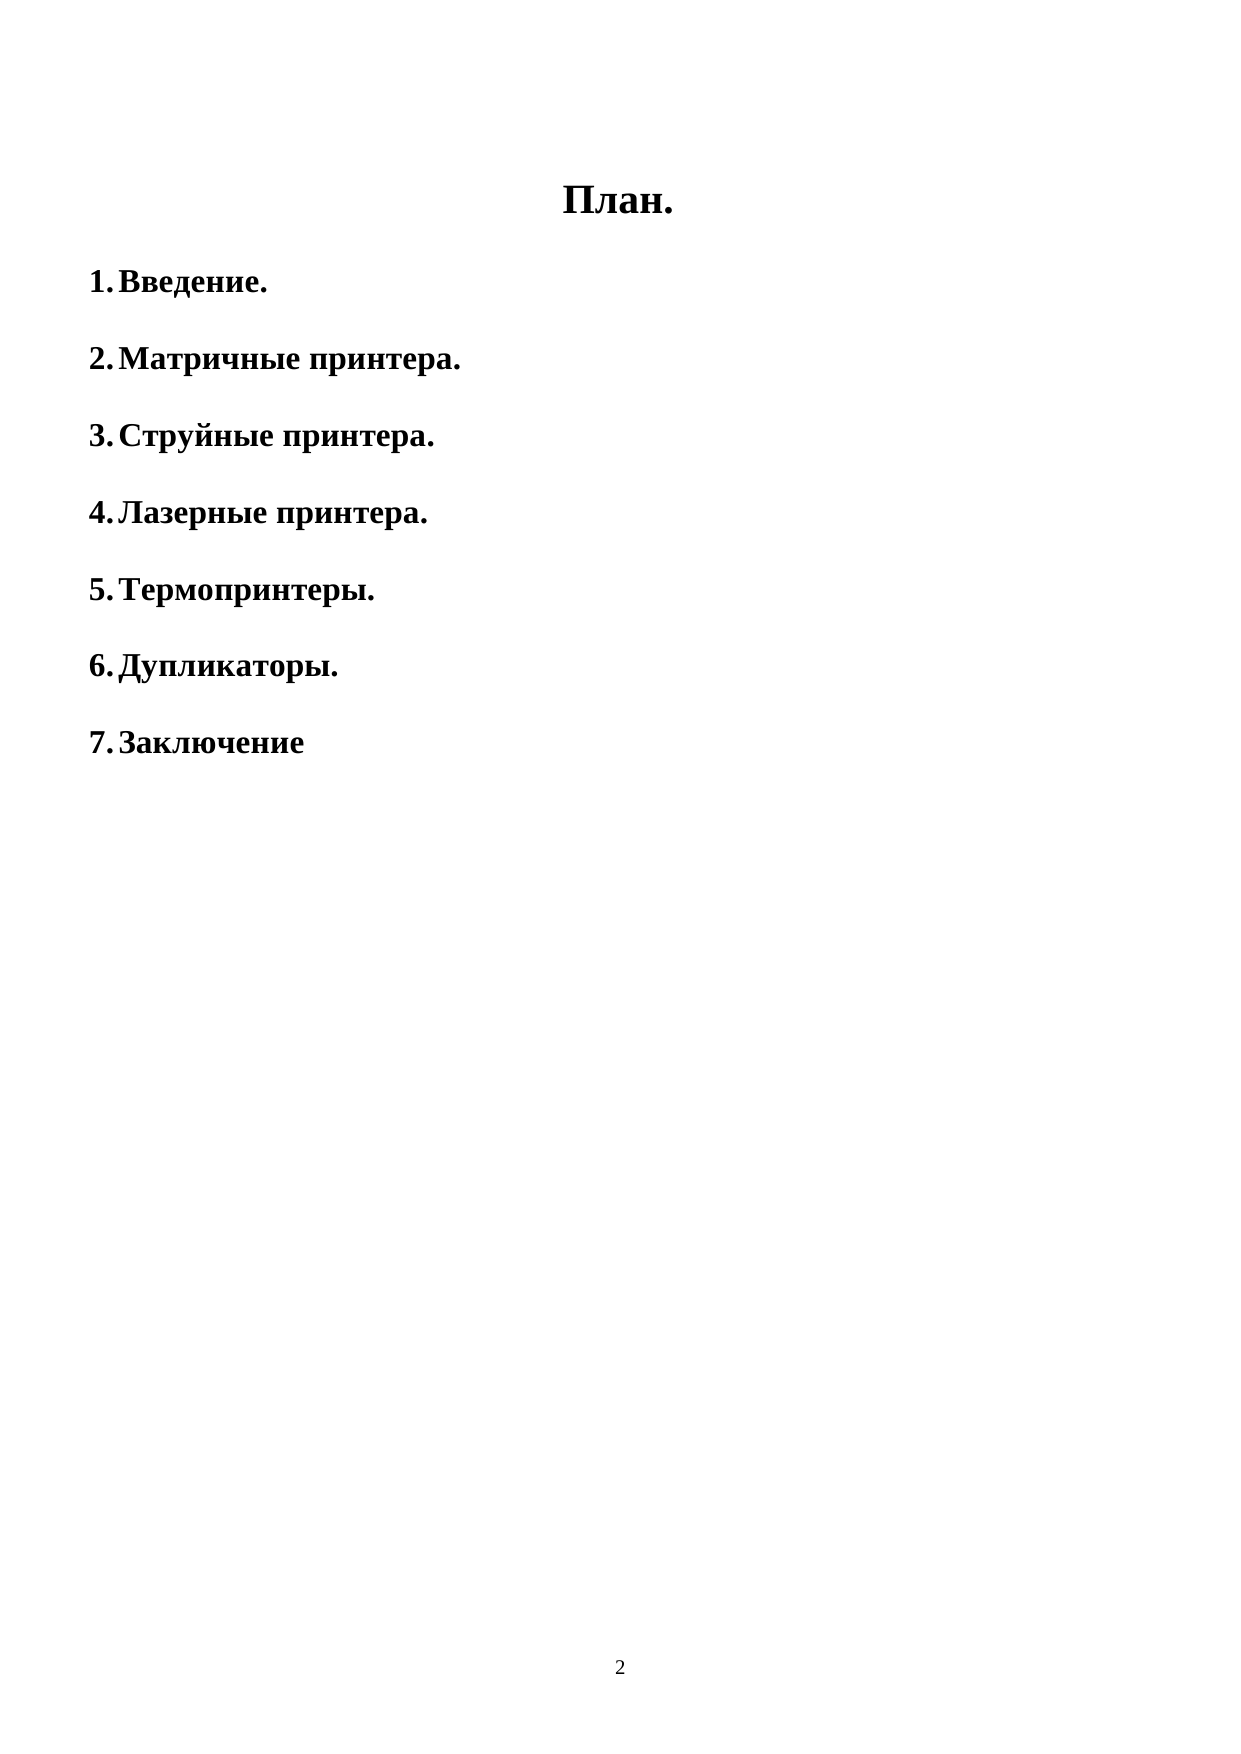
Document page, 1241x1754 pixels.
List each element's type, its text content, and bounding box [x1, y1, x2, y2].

list Введение. [89, 261, 1147, 299]
text План. [89, 174, 1147, 222]
list Дупликаторы. [89, 645, 1147, 684]
list Струйные принтера. [89, 415, 1147, 453]
list Матричные принтера. [89, 338, 1147, 376]
list Термопринтеры. [89, 568, 1147, 607]
list Заключение [89, 722, 1147, 761]
list Лазерные принтера. [89, 492, 1147, 530]
